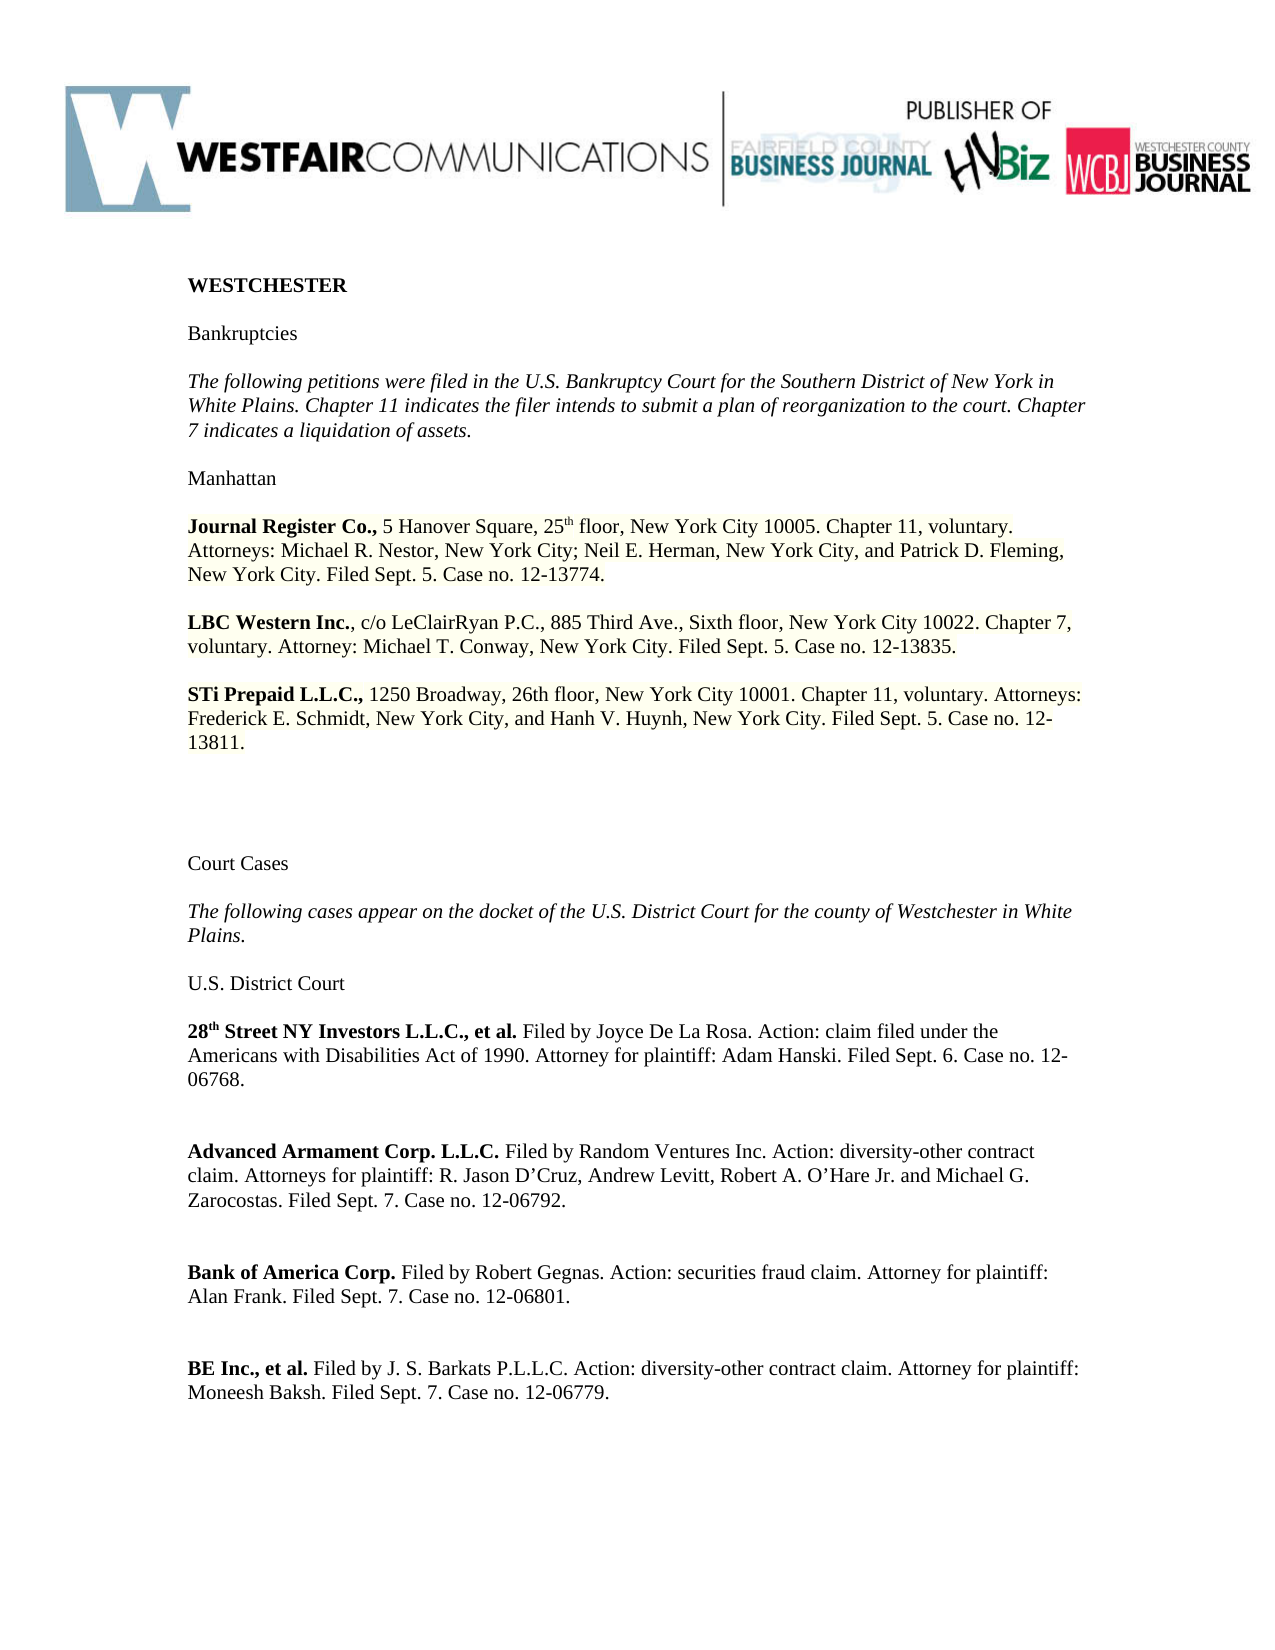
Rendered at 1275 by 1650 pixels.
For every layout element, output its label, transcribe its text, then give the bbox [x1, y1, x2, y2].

text WESTCHESTER [187, 273, 1087, 297]
text Bank of America Corp. Filed by Robert Gegnas. Action: securities fraud claim. Attorney for plaintiff: Alan Frank. Filed Sept. 7. Case no. 12-06801. [187, 1260, 1087, 1308]
text 28th Street NY Investors L.L.C., et al. Filed by Joyce De La Rosa. Action: claim filed under the Americans with Disabilities Act of 1990. Attorney for plaintiff: Adam Hanski. Filed Sept. 6. Case no. 12-06768. [187, 1019, 1087, 1091]
text The following petitions were filed in the U.S. Bankruptcy Court for the Southern District of New York in White Plains. Chapter 11 indicates the filer intends to submit a plan of reorganization to the court. Chapter 7 indicates a liquidation of assets. [187, 369, 1087, 442]
text STi Prepaid L.L.C., 1250 Broadway, 26th floor, New York City 10001. Chapter 11, voluntary. Attorneys: Frederick E. Schmidt, New York City, and Hanh V. Huynh, New York City. Filed Sept. 5. Case no. 12-13811. [245, 682, 1087, 754]
text Journal Register Co., 5 Hanover Square, 25th floor, New York City 10005. Chapter 11, voluntary. Attorneys: Michael R. Nestor, New York City; Neil E. Herman, New York City, and Patrick D. Fleming, New York City. Filed Sept. 5. Case no. 12-13774. [605, 514, 1087, 586]
text Advanced Armament Corp. L.L.C. Filed by Random Ventures Inc. Action: diversity-other contract claim. Attorneys for plaintiff: R. Jason D’Cruz, Andrew Levitt, Robert A. O’Hare Jr. and Michael G. Zarocostas. Filed Sept. 7. Case no. 12-06792. [187, 1139, 1087, 1212]
picture [56, 75, 1257, 225]
text Bankruptcies [187, 321, 1087, 345]
text The following cases appear on the docket of the U.S. District Court for the county of Westchester in White Plains. [187, 899, 1087, 947]
text U.S. District Court [187, 971, 1087, 995]
text Court Cases [187, 851, 1087, 875]
text Manhattan [187, 466, 1087, 490]
text BE Inc., et al. Filed by J. S. Barkats P.L.L.C. Action: diversity-other contract claim. Attorney for plaintiff: Moneesh Baksh. Filed Sept. 7. Case no. 12-06779. [187, 1356, 1087, 1404]
